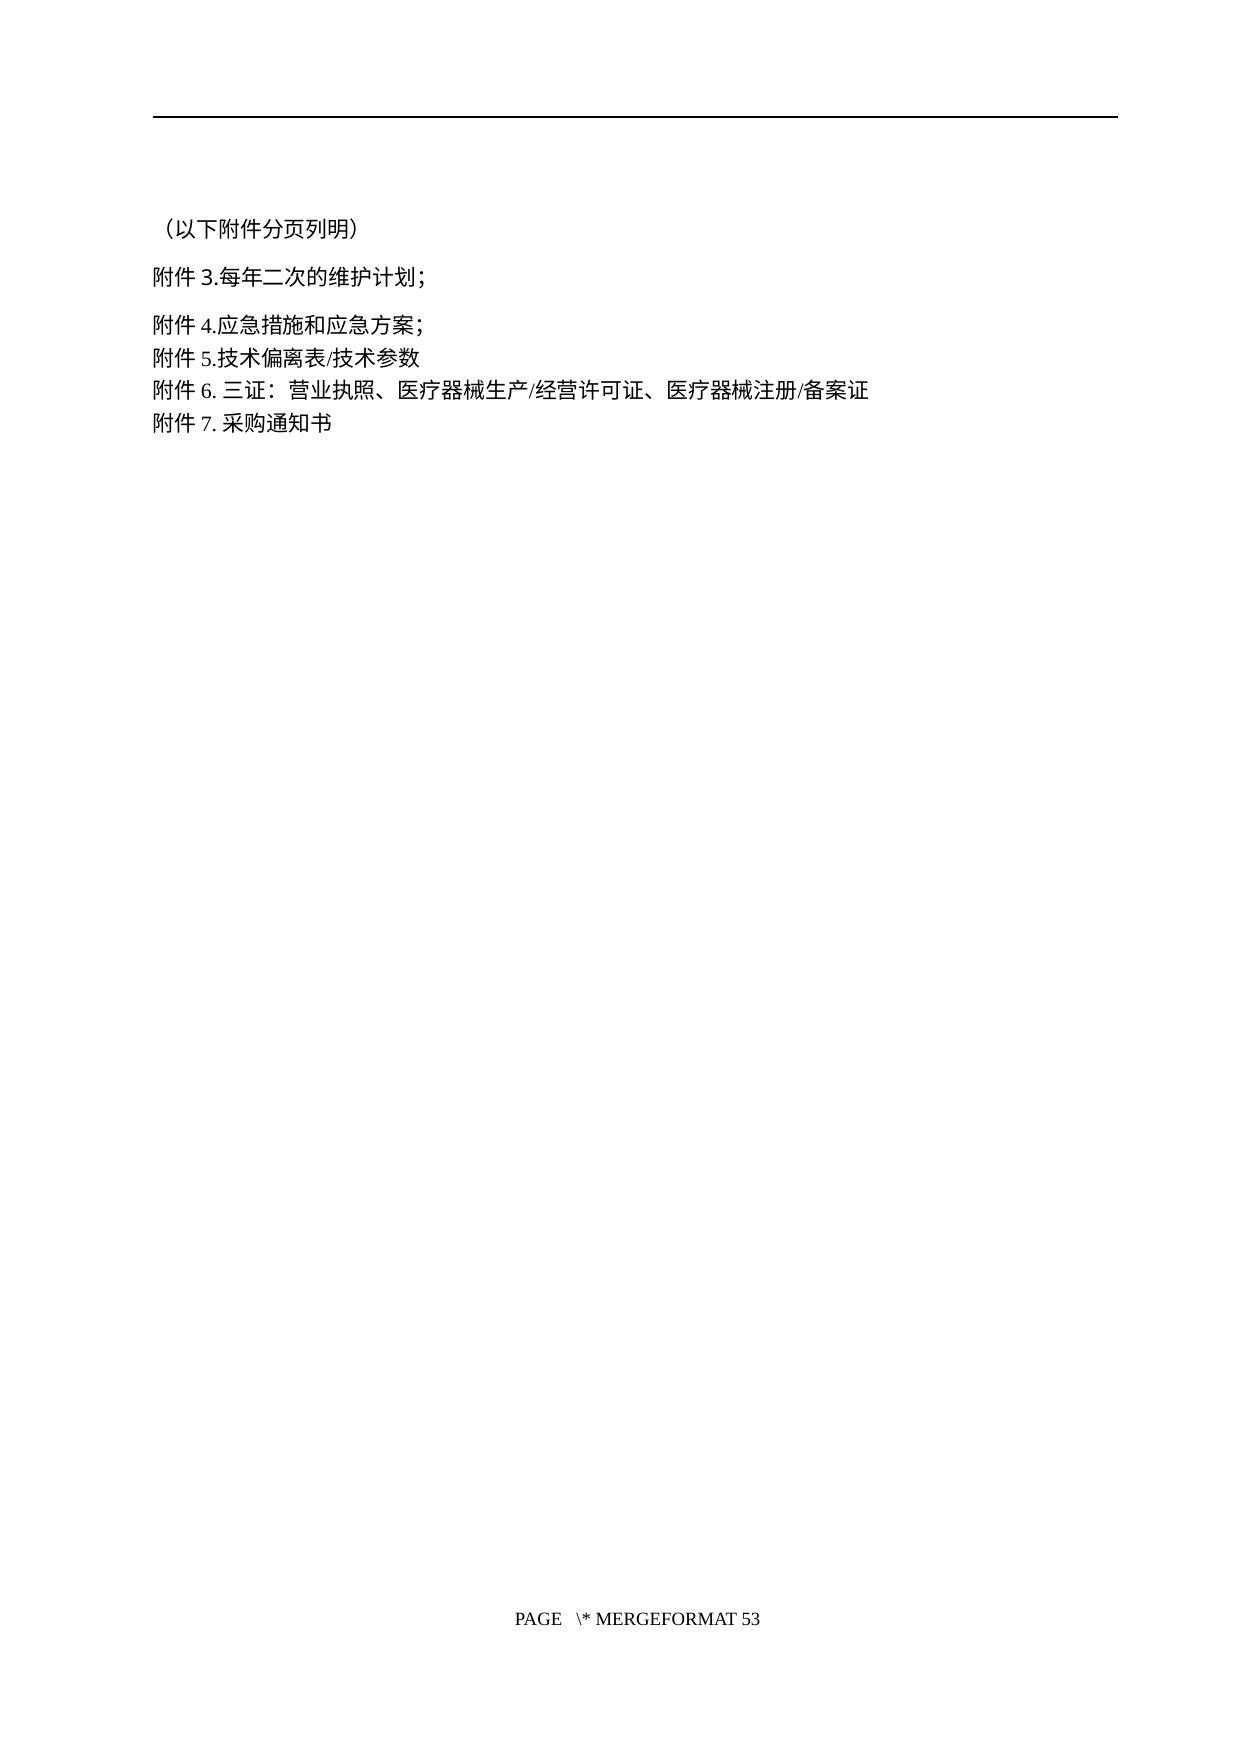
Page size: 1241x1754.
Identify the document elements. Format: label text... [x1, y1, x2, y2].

text （以下附件分页列明） [152, 211, 1118, 244]
text 附件5.技术偏离表/技术参数 [152, 340, 1118, 373]
text 附件7. 采购通知书 [152, 405, 1118, 438]
text 附件4.应急措施和应急方案； [152, 308, 1118, 340]
text 附件6. 三证：营业执照、医疗器械生产/经营许可证、医疗器械注册/备案证 [152, 373, 1118, 405]
text 附件3.每年二次的维护计划； [152, 259, 1118, 292]
